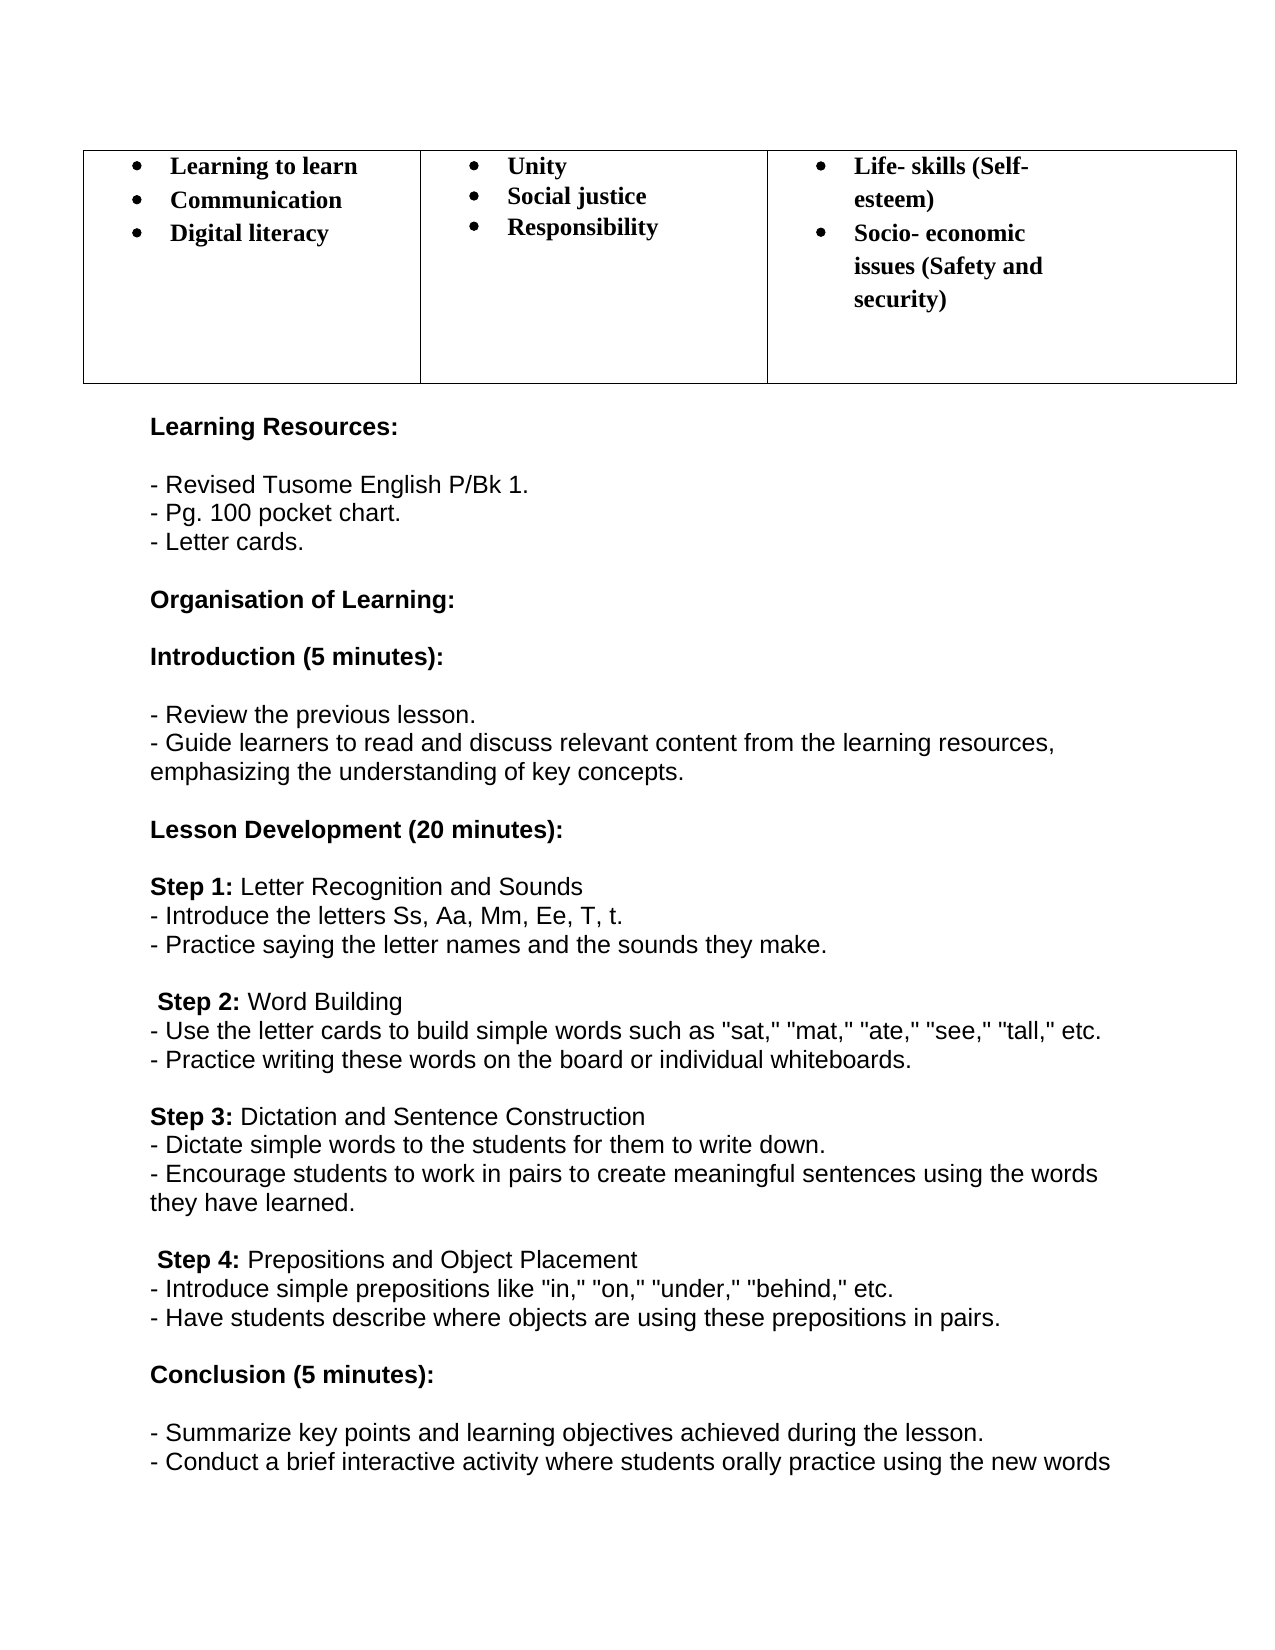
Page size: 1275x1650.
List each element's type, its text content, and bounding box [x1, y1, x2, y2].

table_cell Unity Social justice Responsibility [421, 151, 767, 382]
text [150, 1389, 1125, 1475]
text Step 1: Letter Recognition and Sounds - Introduce the letters Ss, Aa, Mm, Ee, T, t. - Practice saying the letter names and the sounds they make. Step 2: Word Building - Use the letter cards to build simple words such as "sat," "mat," "ate," "see," "tall," etc. - Practice writing these words on the board or individual whiteboards. [150, 843, 1125, 1101]
text Learning Resources: [150, 384, 1125, 441]
text - Revised Tusome English P/Bk 1. - Pg. 100 pocket chart. - Letter cards. Organisation of Learning: Introduction (5 minutes): [150, 441, 1125, 671]
table_cell Learning to learn Communication Digital literacy [84, 151, 420, 382]
text Step 3: Dictation and Sentence Construction - Dictate simple words to the students for them to write down. - Encourage students to work in pairs to create meaningful sentences using the words they have learned. Step 4: Prepositions and Object Placement - Introduce simple prepositions like "in," "on," "under," "behind," etc. - Have students describe where objects are using these prepositions in pairs. Conclusion (5 minutes): [150, 1101, 1125, 1389]
table_cell Life- skills (Self- esteem) Socio- economic issues (Safety and security) [768, 151, 1236, 382]
text - Review the previous lesson. - Guide learners to read and discuss relevant content from the learning resources, emphasizing the understanding of key concepts. Lesson Development (20 minutes): [150, 671, 1125, 843]
